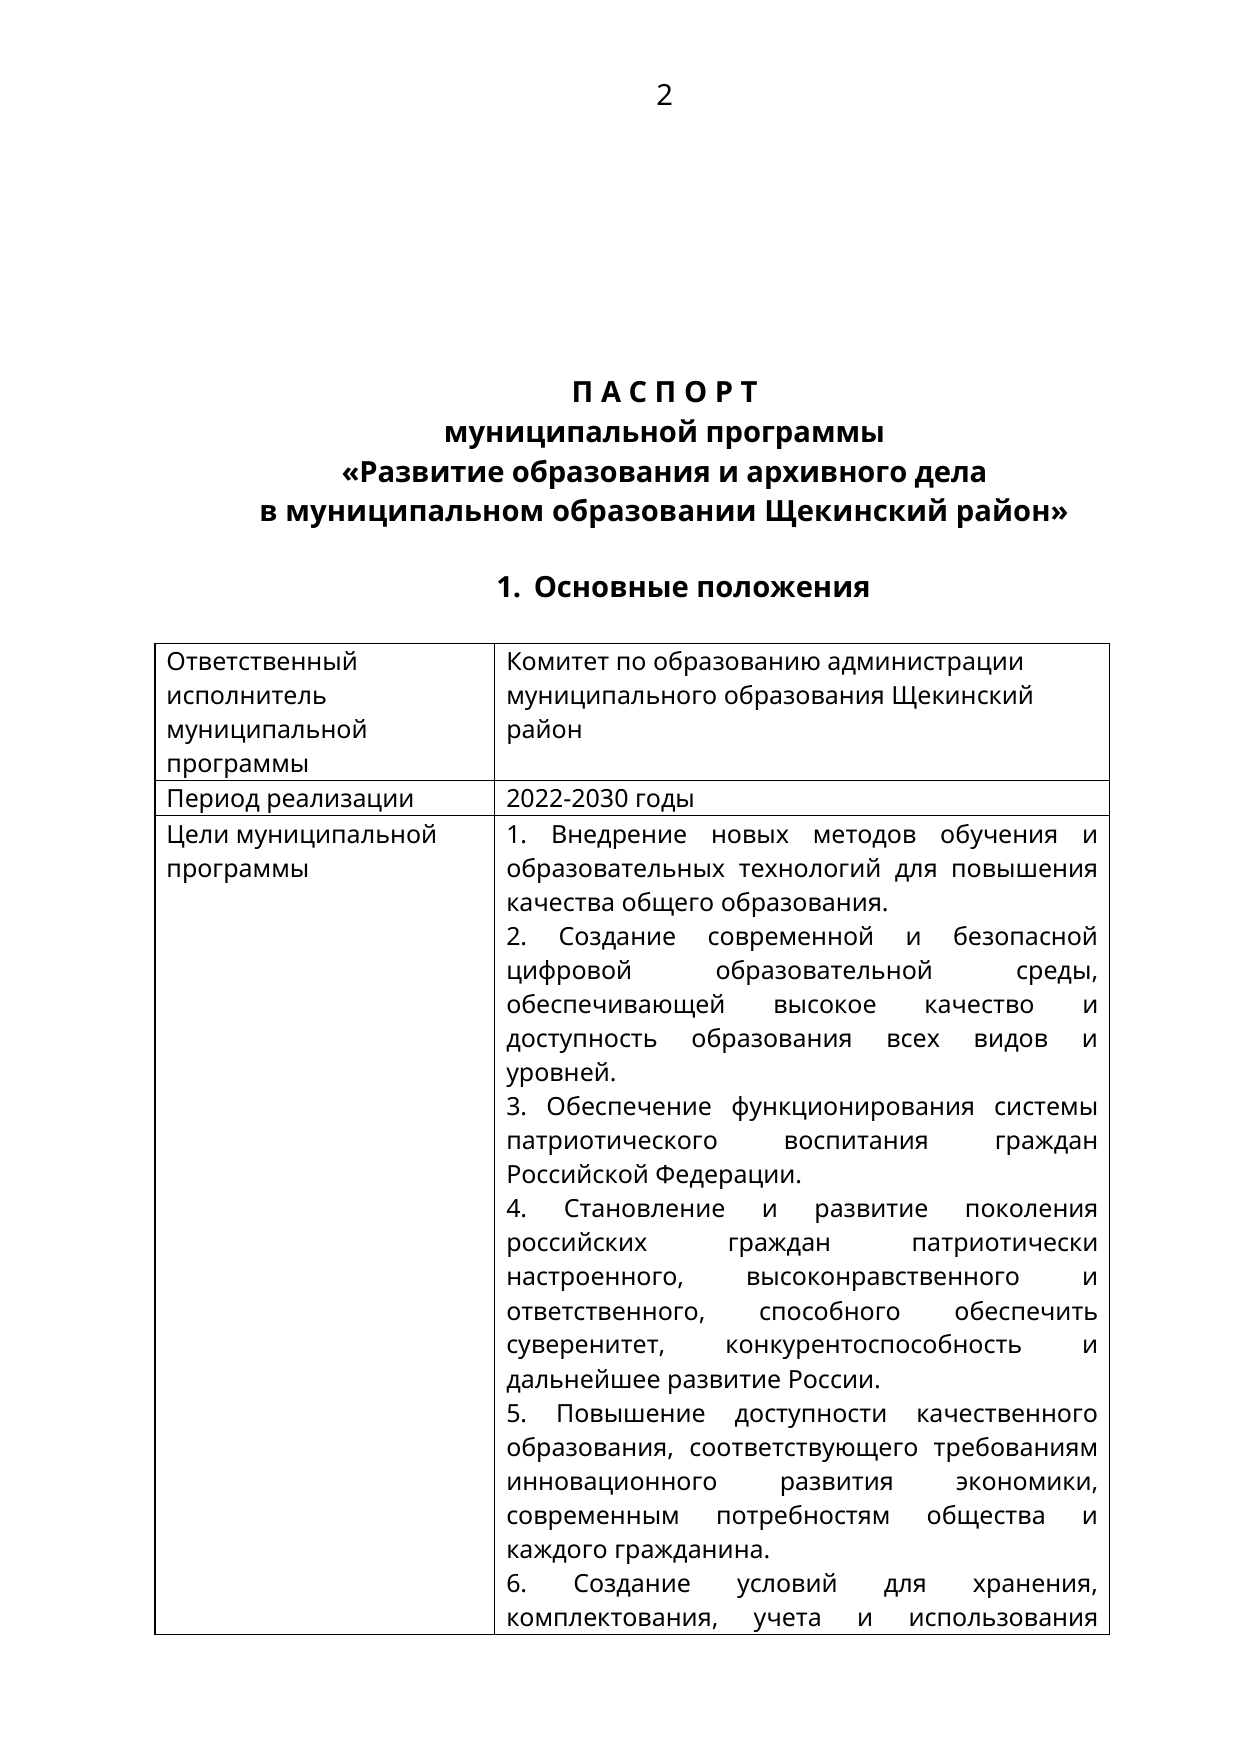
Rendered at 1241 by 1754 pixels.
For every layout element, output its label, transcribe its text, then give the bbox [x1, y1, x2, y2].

text «Развитие образования и архивного дела [177, 451, 1152, 491]
text муниципальной программы [177, 411, 1152, 451]
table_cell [495, 816, 1109, 1634]
list Основные положения [215, 568, 1152, 605]
table_cell 2022-2030 годы [495, 781, 1109, 815]
text в муниципальном образовании Щекинский район» [177, 491, 1152, 530]
text П А С П О Р Т [177, 372, 1152, 411]
table_header Комитет по образованию администрации муниципального образования Щекинский район [495, 644, 1109, 780]
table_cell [156, 816, 494, 1634]
table_cell Период реализации [156, 781, 494, 815]
table_header Ответственный исполнитель муниципальной программы [156, 644, 494, 780]
